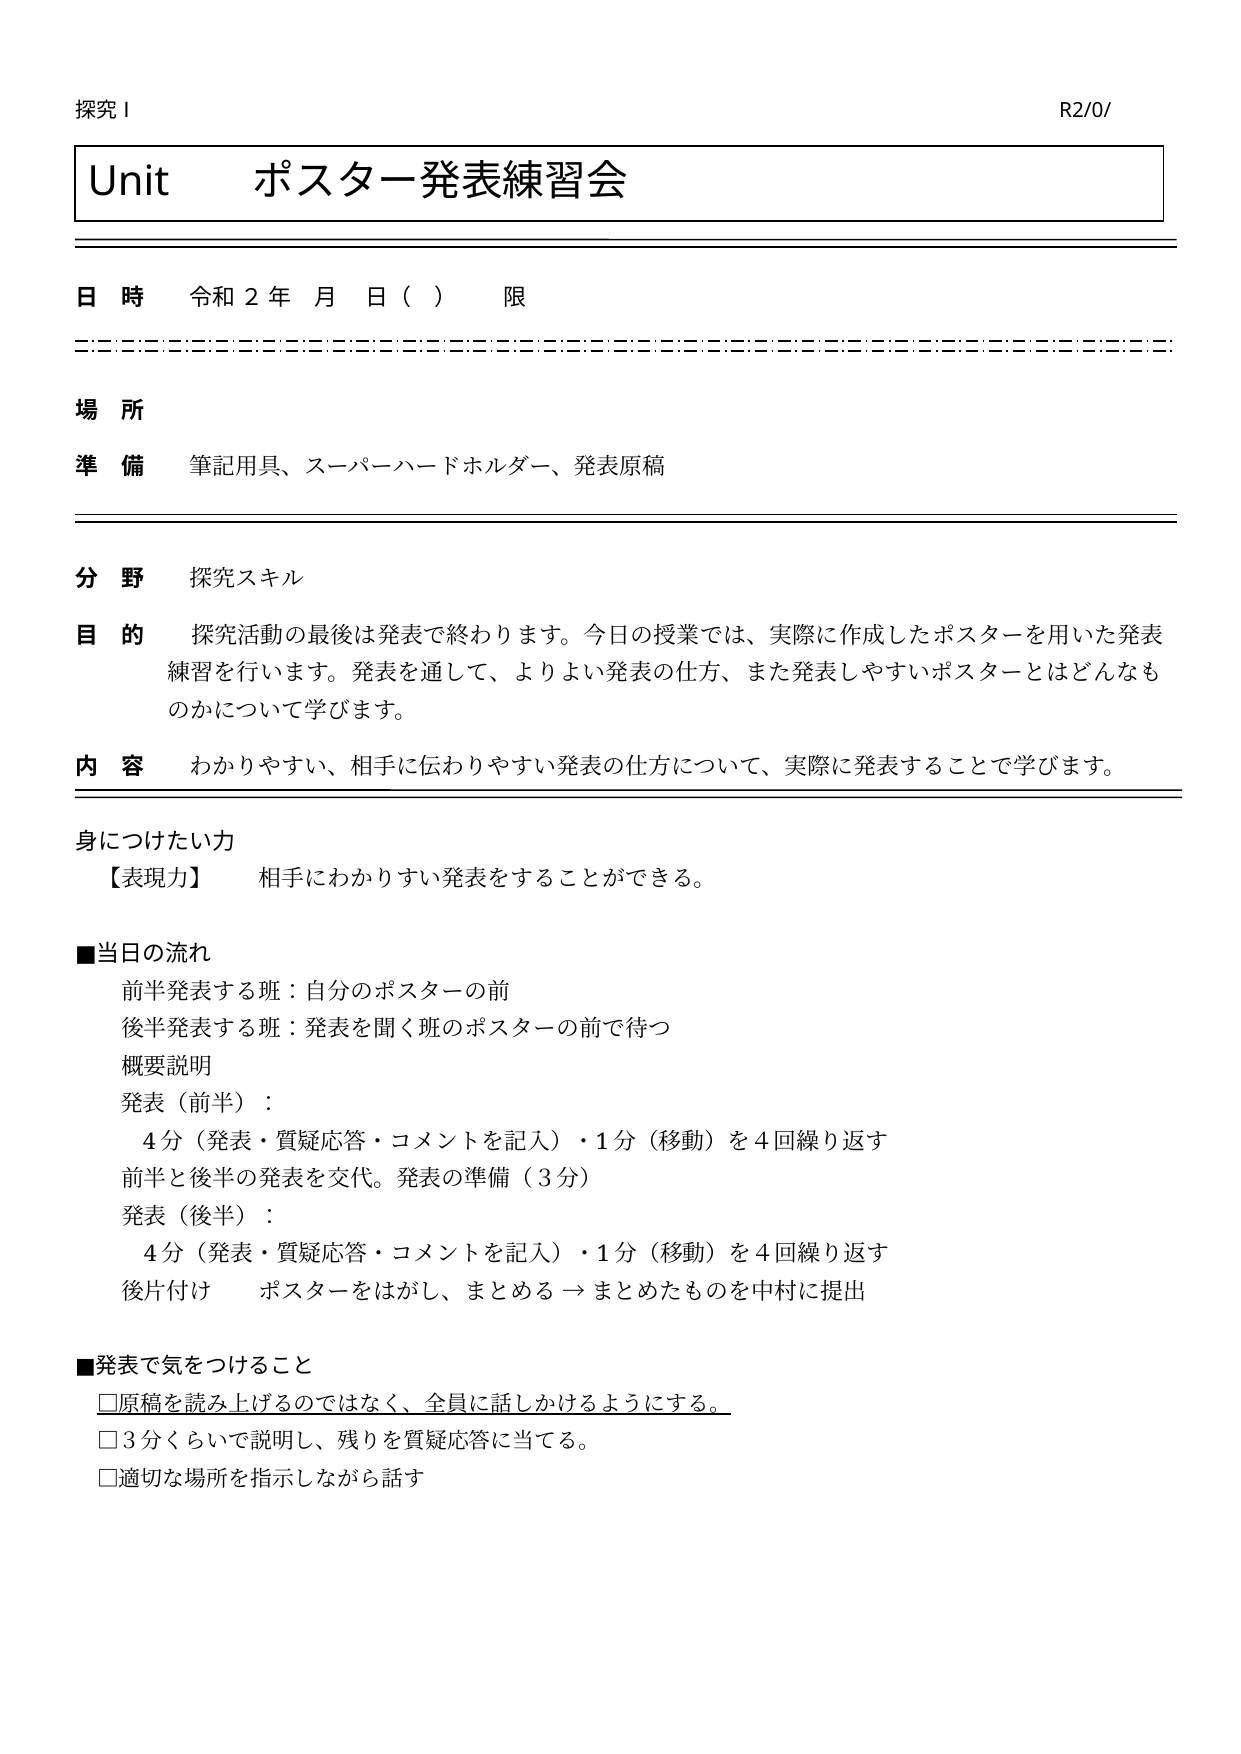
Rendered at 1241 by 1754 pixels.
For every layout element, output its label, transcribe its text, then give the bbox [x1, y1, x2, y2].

text 準 備 筆記用具、スーパーハードホルダー、発表原稿 [75, 446, 1165, 483]
text 前半と後半の発表を交代。発表の準備（３分） [75, 1158, 1165, 1196]
text 4分（発表・質疑応答・コメントを記入）・1分（移動）を４回繰り返す [98, 1233, 1165, 1271]
text 身につけたい力 [75, 821, 1165, 858]
text 後半発表する班：発表を聞く班のポスターの前で待つ [75, 1008, 1165, 1046]
text □原稿を読み上げるのではなく、全員に話しかけるようにする。 [75, 1383, 1165, 1421]
text 発表（前半）： [97, 1083, 1165, 1121]
text □３分くらいで説明し、残りを質疑応答に当てる。 [75, 1421, 1165, 1458]
text □適切な場所を指示しながら話す [75, 1458, 1165, 1496]
text 探究Ⅰ R2/0/ [75, 89, 1165, 127]
text 発表（後半）： [98, 1196, 1165, 1233]
text 4分（発表・質疑応答・コメントを記入）・1分（移動）を４回繰り返す [97, 1121, 1165, 1158]
text 内 容 わかりやすい、相手に伝わりやすい発表の仕方について、実際に発表することで学びます。 [75, 746, 1165, 783]
text 分 野 探究スキル [75, 558, 1165, 596]
text 概要説明 [75, 1046, 1165, 1083]
text ■当日の流れ [75, 933, 1165, 971]
text 【表現力】 相手にわかりすい発表をすることができる。 [75, 858, 1165, 896]
text 後片付け ポスターをはがし、まとめる → まとめたものを中村に提出 [98, 1271, 1165, 1308]
text ■発表で気をつけること [75, 1346, 1165, 1383]
text 場 所 [75, 389, 1165, 427]
text 日 時 令和 ２ 年 月 日（ ） 限 [75, 277, 1165, 314]
text 前半発表する班：自分のポスターの前 [75, 971, 1165, 1008]
text 目 的 探究活動の最後は発表で終わります。今日の授業では、実際に作成したポスターを用いた発表練習を行います。発表を通して、よりよい発表の仕方、また発表しやすいポスターとはどんなものかについて学びます。 [75, 614, 1165, 727]
